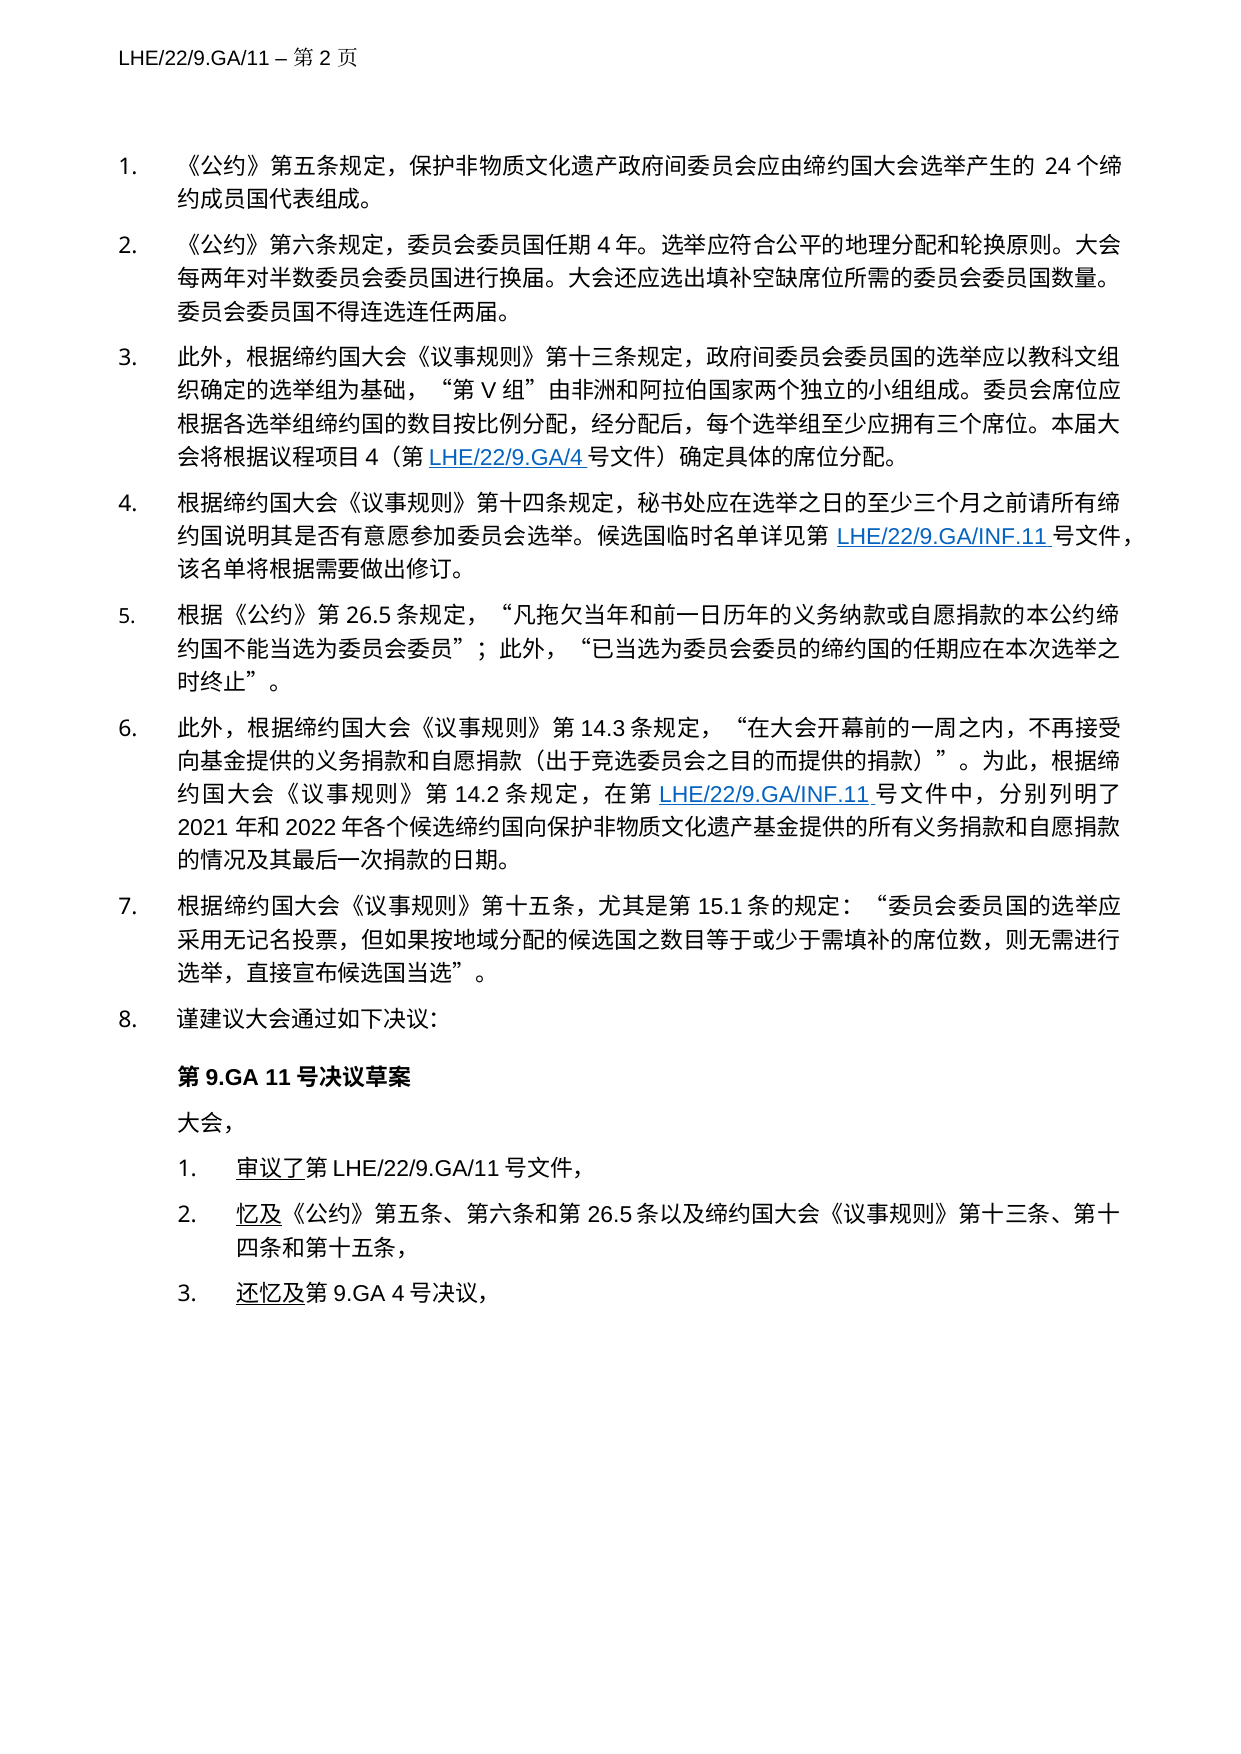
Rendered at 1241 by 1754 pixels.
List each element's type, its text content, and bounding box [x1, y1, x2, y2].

list 根据《公约》第26.5条规定，“凡拖欠当年和前一日历年的义务纳款或自愿捐款的本公约缔约国不能当选为委员会委员”；此外，“已当选为委员会委员的缔约国的任期应在本次选举之时终止”。 [118, 597, 1122, 697]
list 根据缔约国大会《议事规则》第十五条，尤其是第15.1条的规定：“委员会委员国的选举应采用无记名投票，但如果按地域分配的候选国之数目等于或少于需填补的席位数，则无需进行选举，直接宣布候选国当选”。 [118, 888, 1122, 988]
list 忆及《公约》第五条、第六条和第26.5条以及缔约国大会《议事规则》第十三条、第十四条和第十五条， [177, 1196, 1122, 1263]
list 此外，根据缔约国大会《议事规则》第14.3条规定，“在大会开幕前的一周之内，不再接受向基金提供的义务捐款和自愿捐款（出于竞选委员会之目的而提供的捐款）”。为此，根据缔约国大会《议事规则》第14.2条规定，在第LHE/22/9.GA/INF.11号文件中，分别列明了2021 年和2022年各个候选缔约国向保护非物质文化遗产基金提供的所有义务捐款和自愿捐款的情况及其最后一次捐款的日期。 [118, 709, 1122, 876]
list 此外，根据缔约国大会《议事规则》第十三条规定，政府间委员会委员国的选举应以教科文组织确定的选举组为基础，“第 V 组”由非洲和阿拉伯国家两个独立的小组组成。委员会席位应根据各选举组缔约国的数目按比例分配，经分配后，每个选举组至少应拥有三个席位。本届大会将根据议程项目4（第LHE/22/9.GA/4号文件）确定具体的席位分配。 [118, 339, 1122, 472]
list 谨建议大会通过如下决议： [118, 1000, 1122, 1034]
list 审议了第LHE/22/9.GA/11号文件， [177, 1150, 1122, 1183]
list 《公约》第六条规定，委员会委员国任期4年。选举应符合公平的地理分配和轮换原则。大会每两年对半数委员会委员国进行换届。大会还应选出填补空缺席位所需的委员会委员国数量。委员会委员国不得连选连任两届。 [118, 227, 1122, 327]
text 大会， [177, 1104, 1122, 1138]
list 还忆及第 9.GA 4号决议， [177, 1275, 1122, 1308]
list 根据缔约国大会《议事规则》第十四条规定，秘书处应在选举之日的至少三个月之前请所有缔约国说明其是否有意愿参加委员会选举。候选国临时名单详见第LHE/22/9.GA/INF.11号文件，该名单将根据需要做出修订。 [118, 485, 1122, 584]
list 《公约》第五条规定，保护非物质文化遗产政府间委员会应由缔约国大会选举产生的24个缔约成员国代表组成。 [118, 148, 1122, 214]
title 第 9.GA 11 号决议草案 [177, 1059, 1122, 1092]
